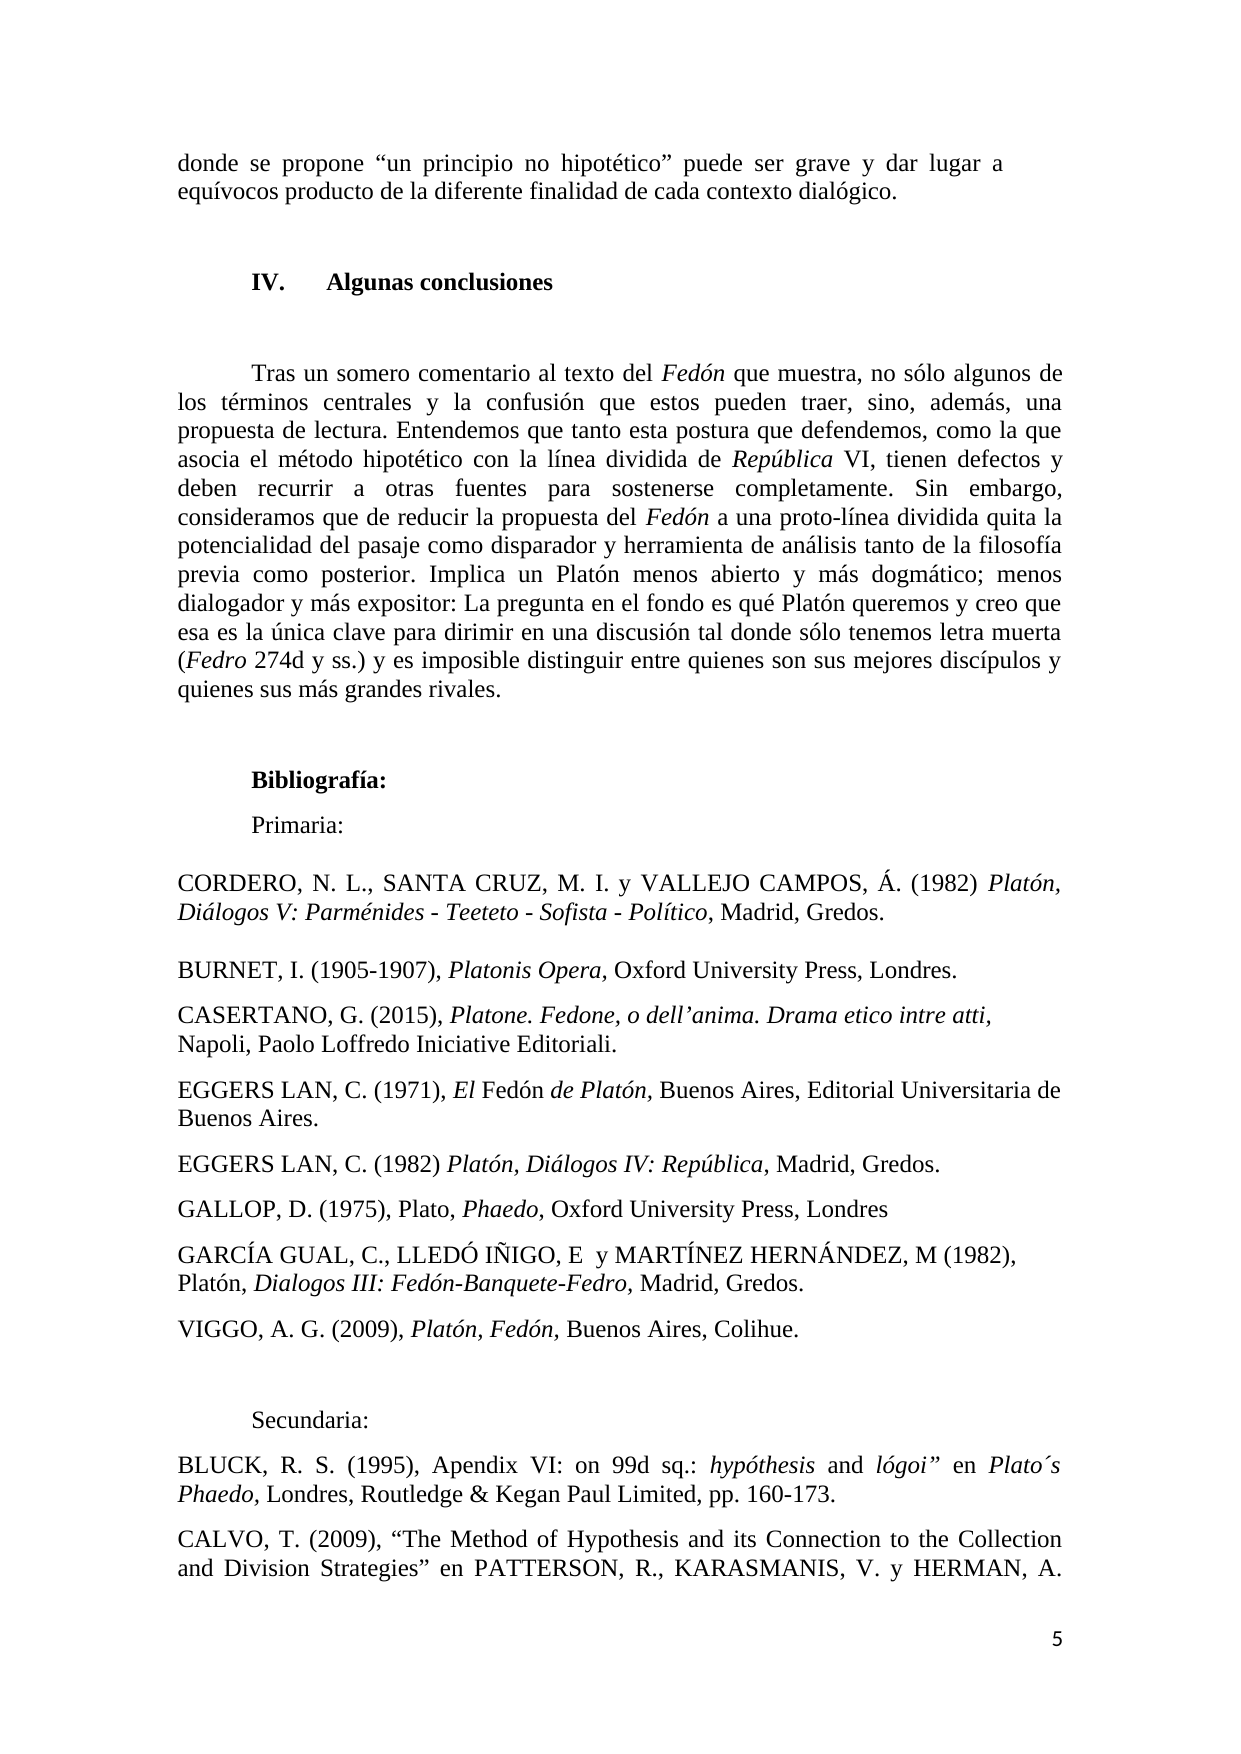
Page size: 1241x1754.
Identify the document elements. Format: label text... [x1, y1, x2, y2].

text GALLOP, D. (1975), Plato, Phaedo, Oxford University Press, Londres [177, 1194, 1063, 1223]
text Bibliografía: [177, 765, 1063, 794]
text CASERTANO, G. (2015), Platone. Fedone, o dell’anima. Drama etico intre atti, Napoli, Paolo Loffredo Iniciative Editoriali. [177, 1001, 1063, 1058]
text Primaria: [177, 811, 1063, 839]
text BURNET, I. (1905-1907), Platonis Opera, Oxford University Press, Londres. [177, 955, 1063, 984]
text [177, 148, 1004, 205]
text VIGGO, A. G. (2009), Platón, Fedón, Buenos Aires, Colihue. [177, 1314, 1063, 1343]
list Algunas conclusiones [251, 267, 1063, 296]
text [177, 1524, 1063, 1582]
text CORDERO, N. L., SANTA CRUZ, M. I. y VALLEJO CAMPOS, Á. (1982) Platón, Diálogos V: Parménides - Teeteto - Sofista - Político, Madrid, Gredos. [177, 868, 1063, 926]
text Tras un somero comentario al texto del Fedón que muestra, no sólo algunos de los términos centrales y la confusión que estos pueden traer, sino, además, una propuesta de lectura. Entendemos que tanto esta postura que defendemos, como la que asocia el método hipotético con la línea dividida de República VI, tienen defectos y deben recurrir a otras fuentes para sostenerse completamente. Sin embargo, consideramos que de reducir la propuesta del Fedón a una proto-línea dividida quita la potencialidad del pasaje como disparador y herramienta de análisis tanto de la filosofía previa como posterior. Implica un Platón menos abierto y más dogmático; menos dialogador y más expositor: La pregunta en el fondo es qué Platón queremos y creo que esa es la única clave para dirimir en una discusión tal donde sólo tenemos letra muerta (Fedro 274d y ss.) y es imposible distinguir entre quienes son sus mejores discípulos y quienes sus más grandes rivales. [177, 358, 1063, 703]
text Secundaria: [177, 1405, 1063, 1433]
text EGGERS LAN, C. (1982) Platón, Diálogos IV: República, Madrid, Gredos. [177, 1149, 1063, 1178]
text EGGERS LAN, C. (1971), El Fedón de Platón, Buenos Aires, Editorial Universitaria de Buenos Aires. [177, 1075, 1063, 1132]
text BLUCK, R. S. (1995), Apendix VI: on 99d sq.: hypóthesis and lógoi” en Plato´s Phaedo, Londres, Routledge & Kegan Paul Limited, pp. 160-173. [177, 1450, 1063, 1508]
text GARCÍA GUAL, C., LLEDÓ IÑIGO, E y MARTÍNEZ HERNÁNDEZ, M (1982), Platón, Dialogos III: Fedón-Banquete-Fedro, Madrid, Gredos. [177, 1240, 1063, 1297]
